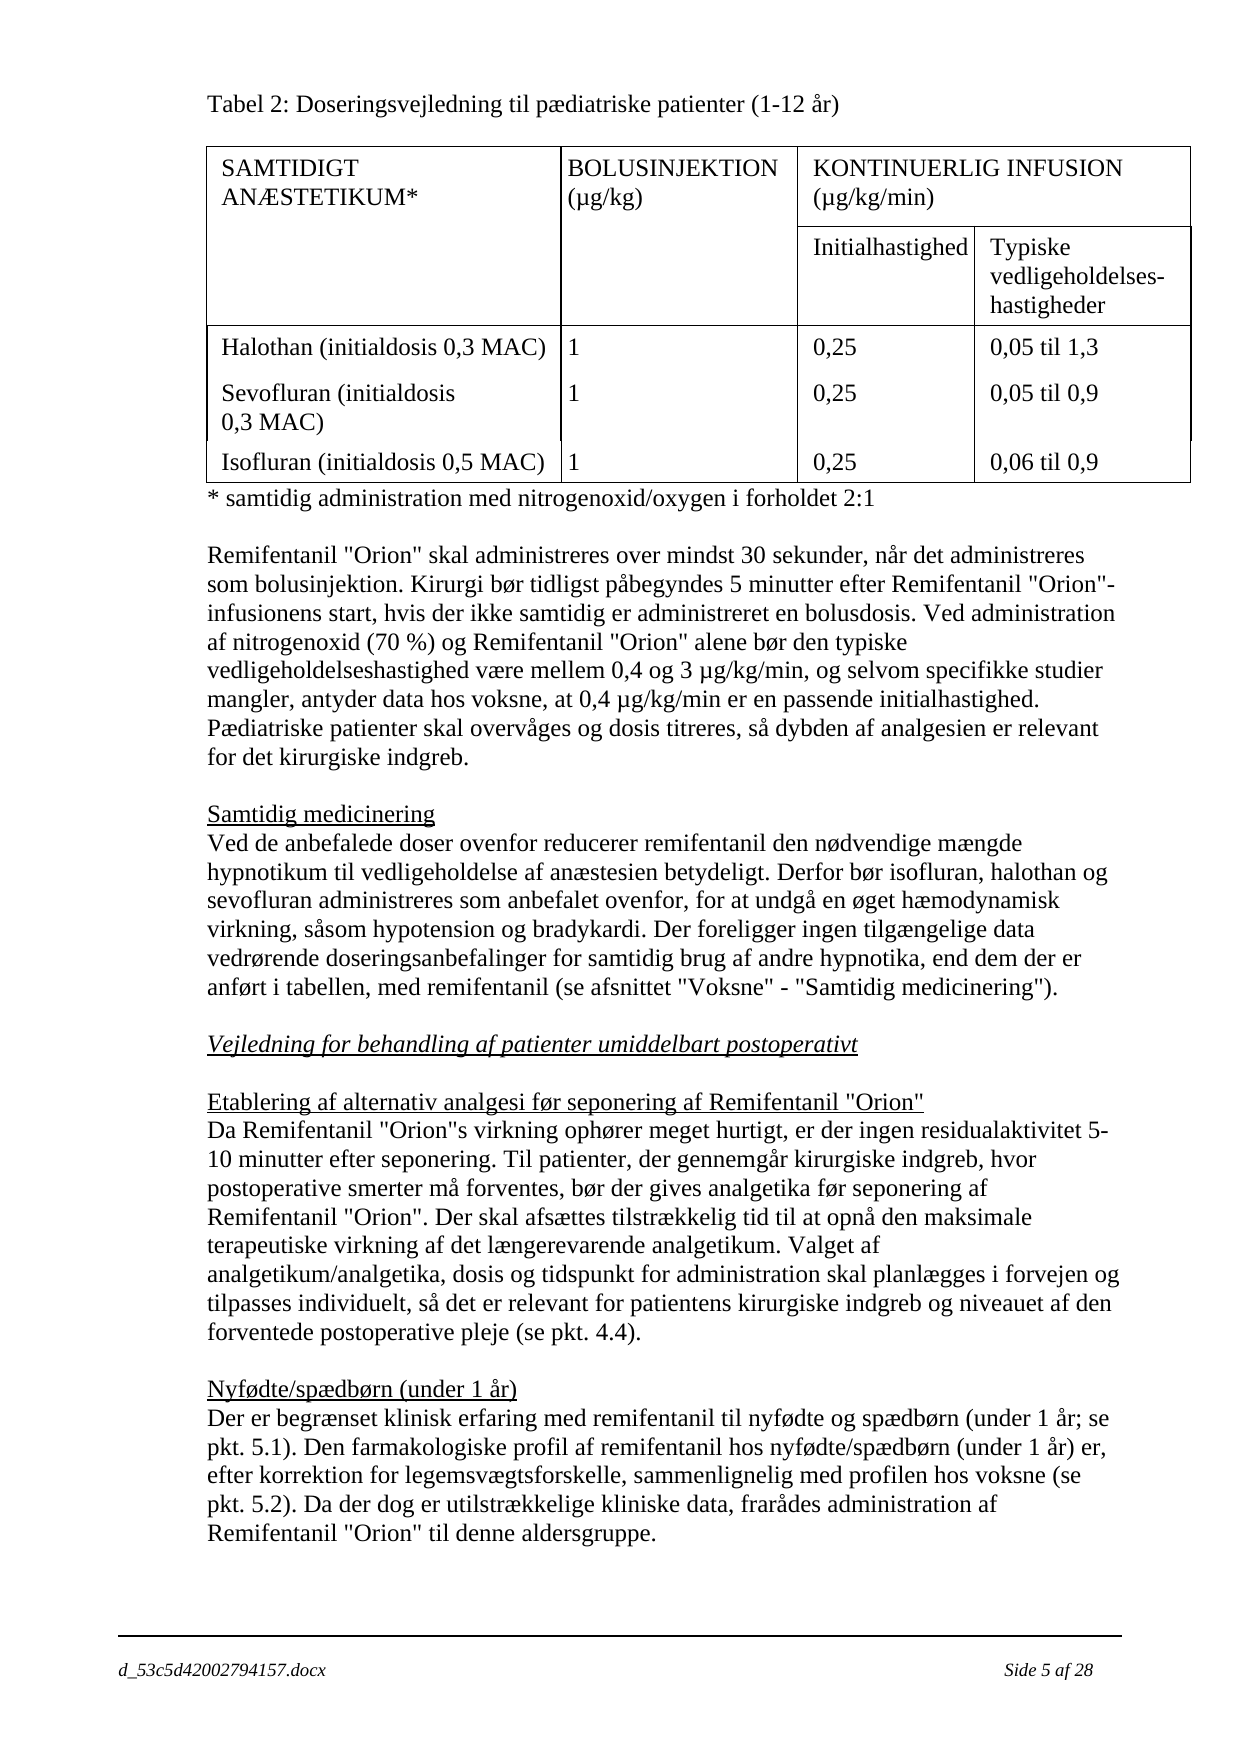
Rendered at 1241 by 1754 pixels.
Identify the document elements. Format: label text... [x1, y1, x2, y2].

table_cell 1 [562, 441, 797, 482]
text Tabel 2: Doseringsvejledning til pædiatriske patienter (1-12 år) [207, 89, 1122, 117]
text Nyfødte/spædbørn (under 1 år) [207, 1374, 1122, 1403]
table_cell Halothan (initialdosis 0,3 MAC) [208, 326, 560, 372]
table_cell 0,25 [798, 326, 974, 372]
table_cell 0,06 til 0,9 [975, 441, 1190, 482]
text Remifentanil "Orion" skal administreres over mindst 30 sekunder, når det administreres som bolusinjektion. Kirurgi bør tidligst påbegyndes 5 minutter efter Remifentanil "Orion"-infusionens start, hvis der ikke samtidig er administreret en bolusdosis. Ved administration af nitrogenoxid (70 %) og Remifentanil "Orion" alene bør den typiske vedligeholdelseshastighed være mellem 0,4 og 3 µg/kg/min, og selvom specifikke studier mangler, antyder data hos voksne, at 0,4 µg/kg/min er en passende initialhastighed. Pædiatriske patienter skal overvåges og dosis titreres, så dybden af analgesien er relevant for det kirurgiske indgreb. [207, 541, 1122, 771]
table_cell Typiske vedligeholdelses-hastigheder [975, 227, 1190, 325]
text Vejledning for behandling af patienter umiddelbart postoperativt [207, 1029, 1122, 1058]
table_cell Sevofluran (initialdosis 0,3 MAC) [208, 372, 560, 441]
text Da Remifentanil "Orion"s virkning ophører meget hurtigt, er der ingen residualaktivitet 5-10 minutter efter seponering. Til patienter, der gennemgår kirurgiske indgreb, hvor postoperative smerter må forventes, bør der gives analgetika før seponering af Remifentanil "Orion". Der skal afsættes tilstrækkelig tid til at opnå den maksimale terapeutiske virkning af det længerevarende analgetikum. Valget af analgetikum/analgetika, dosis og tidspunkt for administration skal planlægges i forvejen og tilpasses individuelt, så det er relevant for patientens kirurgiske indgreb og niveauet af den forventede postoperative pleje (se pkt. 4.4). [207, 1116, 1122, 1346]
text Ved de anbefalede doser ovenfor reducerer remifentanil den nødvendige mængde hypnotikum til vedligeholdelse af anæstesien betydeligt. Derfor bør isofluran, halothan og sevofluran administreres som anbefalet ovenfor, for at undgå en øget hæmodynamisk virkning, såsom hypotension og bradykardi. Der foreligger ingen tilgængelige data vedrørende doseringsanbefalinger for samtidig brug af andre hypnotika, end dem der er anført i tabellen, med remifentanil (se afsnittet "Voksne" - "Samtidig medicinering"). [207, 828, 1122, 1001]
table_header KONTINUERLIG INFUSION (µg/kg/min) [798, 147, 1190, 226]
table_cell 0,05 til 1,3 [975, 326, 1190, 372]
table_header SAMTIDIGT ANÆSTETIKUM* [207, 147, 560, 325]
text Der er begrænset klinisk erfaring med remifentanil til nyfødte og spædbørn (under 1 år; se pkt. 5.1). Den farmakologiske profil af remifentanil hos nyfødte/spædbørn (under 1 år) er, efter korrektion for legemsvægtsforskelle, sammenlignelig med profilen hos voksne (se pkt. 5.2). Da der dog er utilstrækkelige kliniske data, frarådes administration af Remifentanil "Orion" til denne aldersgruppe. [207, 1403, 1122, 1547]
table_cell 1 [562, 372, 797, 441]
table_cell Initialhastighed [798, 227, 974, 325]
text Etablering af alternativ analgesi før seponering af Remifentanil "Orion" [207, 1087, 1122, 1116]
table_cell Isofluran (initialdosis 0,5 MAC) [207, 441, 561, 482]
table_cell 0,25 [798, 441, 974, 482]
table_cell 0,25 [798, 372, 974, 441]
text * samtidig administration med nitrogenoxid/oxygen i forholdet 2:1 [207, 483, 1122, 512]
table_cell 0,05 til 0,9 [975, 372, 1190, 441]
table_header BOLUSINJEKTION (µg/kg) [562, 147, 797, 325]
table_cell 1 [562, 326, 797, 372]
text Samtidig medicinering [207, 799, 1122, 828]
